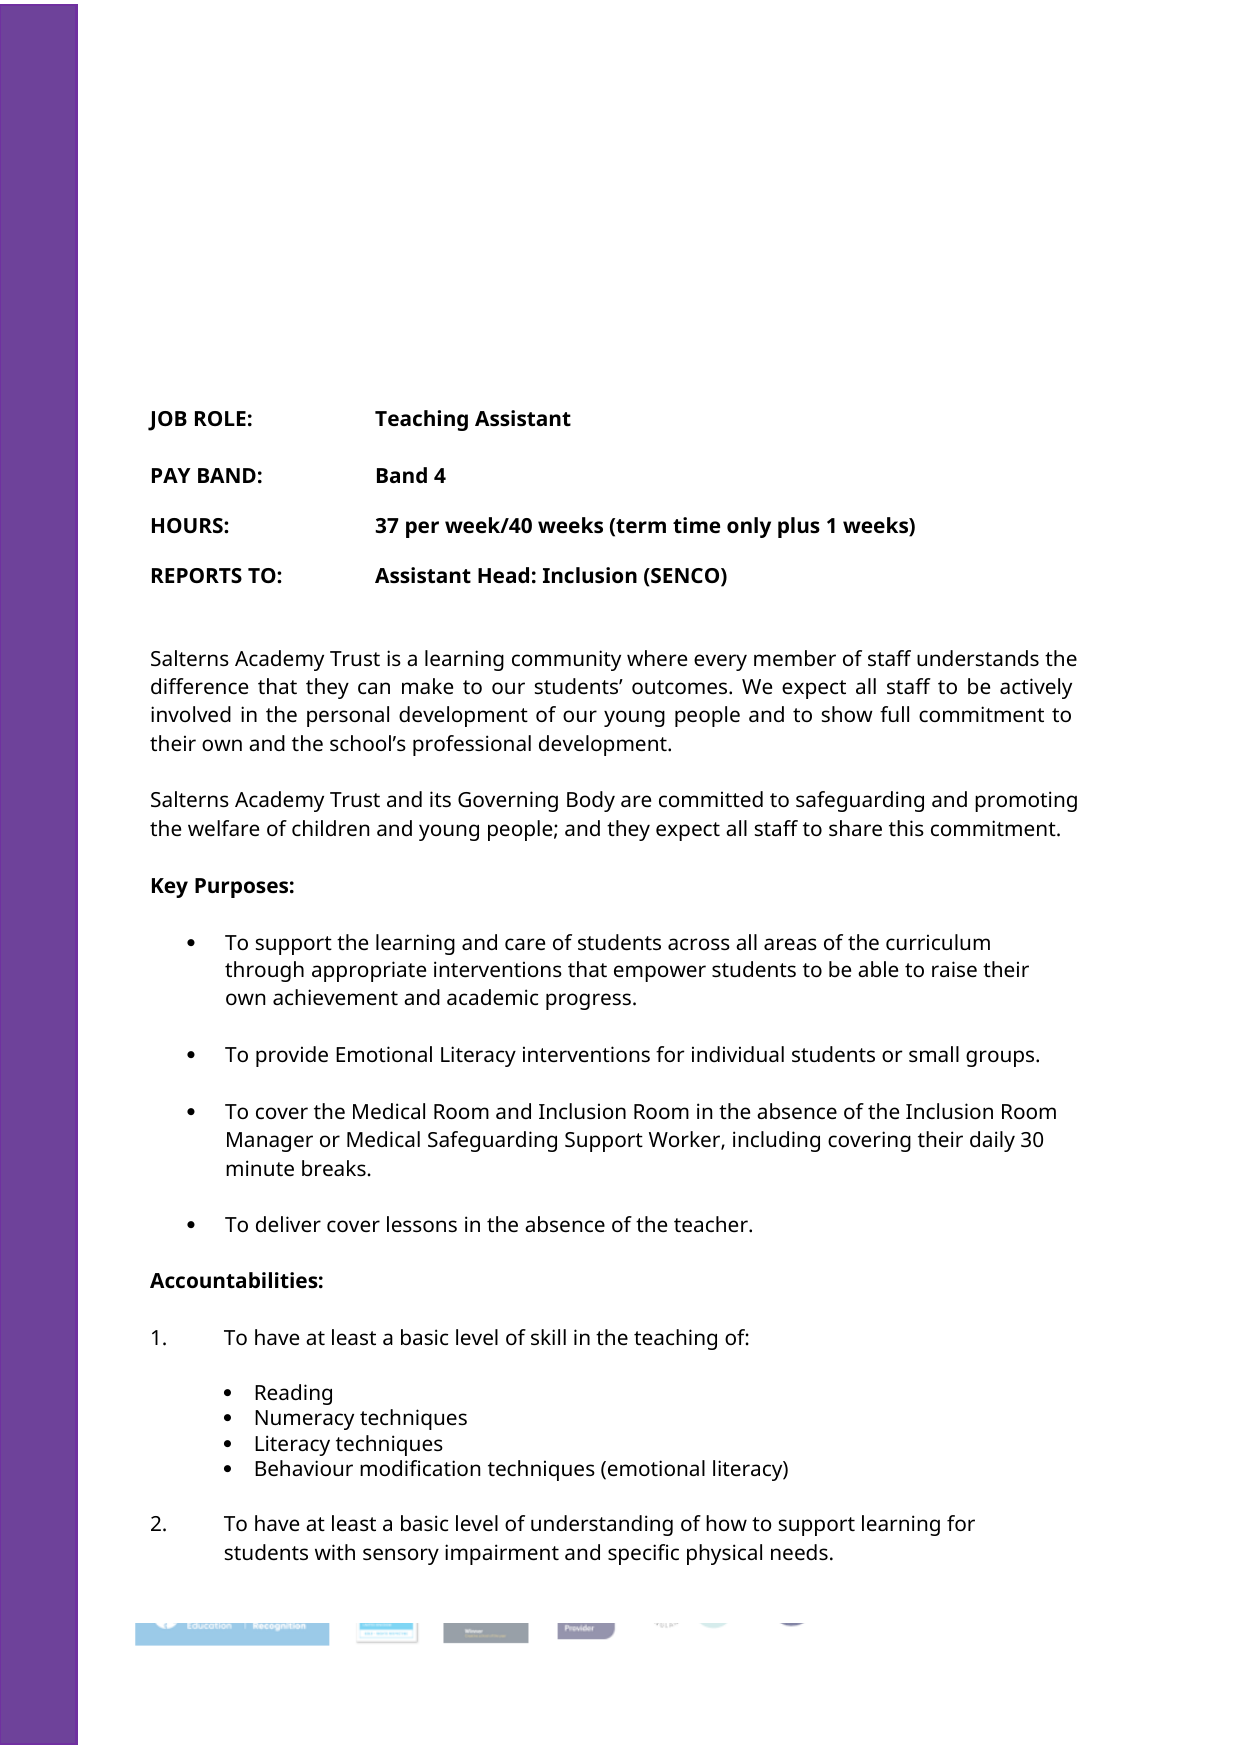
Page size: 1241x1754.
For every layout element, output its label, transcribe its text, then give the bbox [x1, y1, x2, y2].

text difference that they can make to our students’ outcomes. We expect all staff to be actively involved in the personal development of our young people and to show full commitment to their own and the school’s professional development. [150, 672, 1074, 757]
list Numeracy techniques [224, 1406, 1101, 1431]
text Salterns Academy Trust is a learning community where every member of staff understands the [150, 644, 1101, 672]
list To support the learning and care of students across all areas of the curriculum through appropriate interventions that empower students to be able to raise their own achievement and academic progress. [187, 928, 1064, 1012]
subtitle JOB ROLE: Teaching Assistant [150, 404, 1101, 433]
list To have at least a basic level of skill in the teaching of: [150, 1323, 1101, 1352]
subtitle Key Purposes: [150, 871, 1101, 899]
text Salterns Academy Trust and its Governing Body are committed to safeguarding and promoting the welfare of children and young people; and they expect all staff to share this commitment. [150, 786, 1101, 842]
list To cover the Medical Room and Inclusion Room in the absence of the Inclusion Room Manager or Medical Safeguarding Support Worker, including covering their daily 30 minute breaks. [187, 1097, 1059, 1182]
list To deliver cover lessons in the absence of the teacher. [187, 1210, 1101, 1239]
list Behaviour modification techniques (emotional literacy) [224, 1456, 1101, 1482]
subtitle HOURS: 37 per week/40 weeks (term time only plus 1 weeks) REPORTS TO: Assistant Head: Inclusion (SENCO) [150, 490, 935, 590]
list Literacy techniques [224, 1431, 1101, 1456]
text PAY BAND: Band 4 [150, 461, 1101, 489]
list Reading [224, 1380, 1101, 1406]
subtitle Accountabilities: [150, 1267, 1101, 1295]
list To provide Emotional Literacy interventions for individual students or small groups. [187, 1040, 1101, 1069]
list To have at least a basic level of understanding of how to support learning for students with sensory impairment and specific physical needs. [150, 1509, 1065, 1566]
picture [129, 1623, 1102, 1656]
